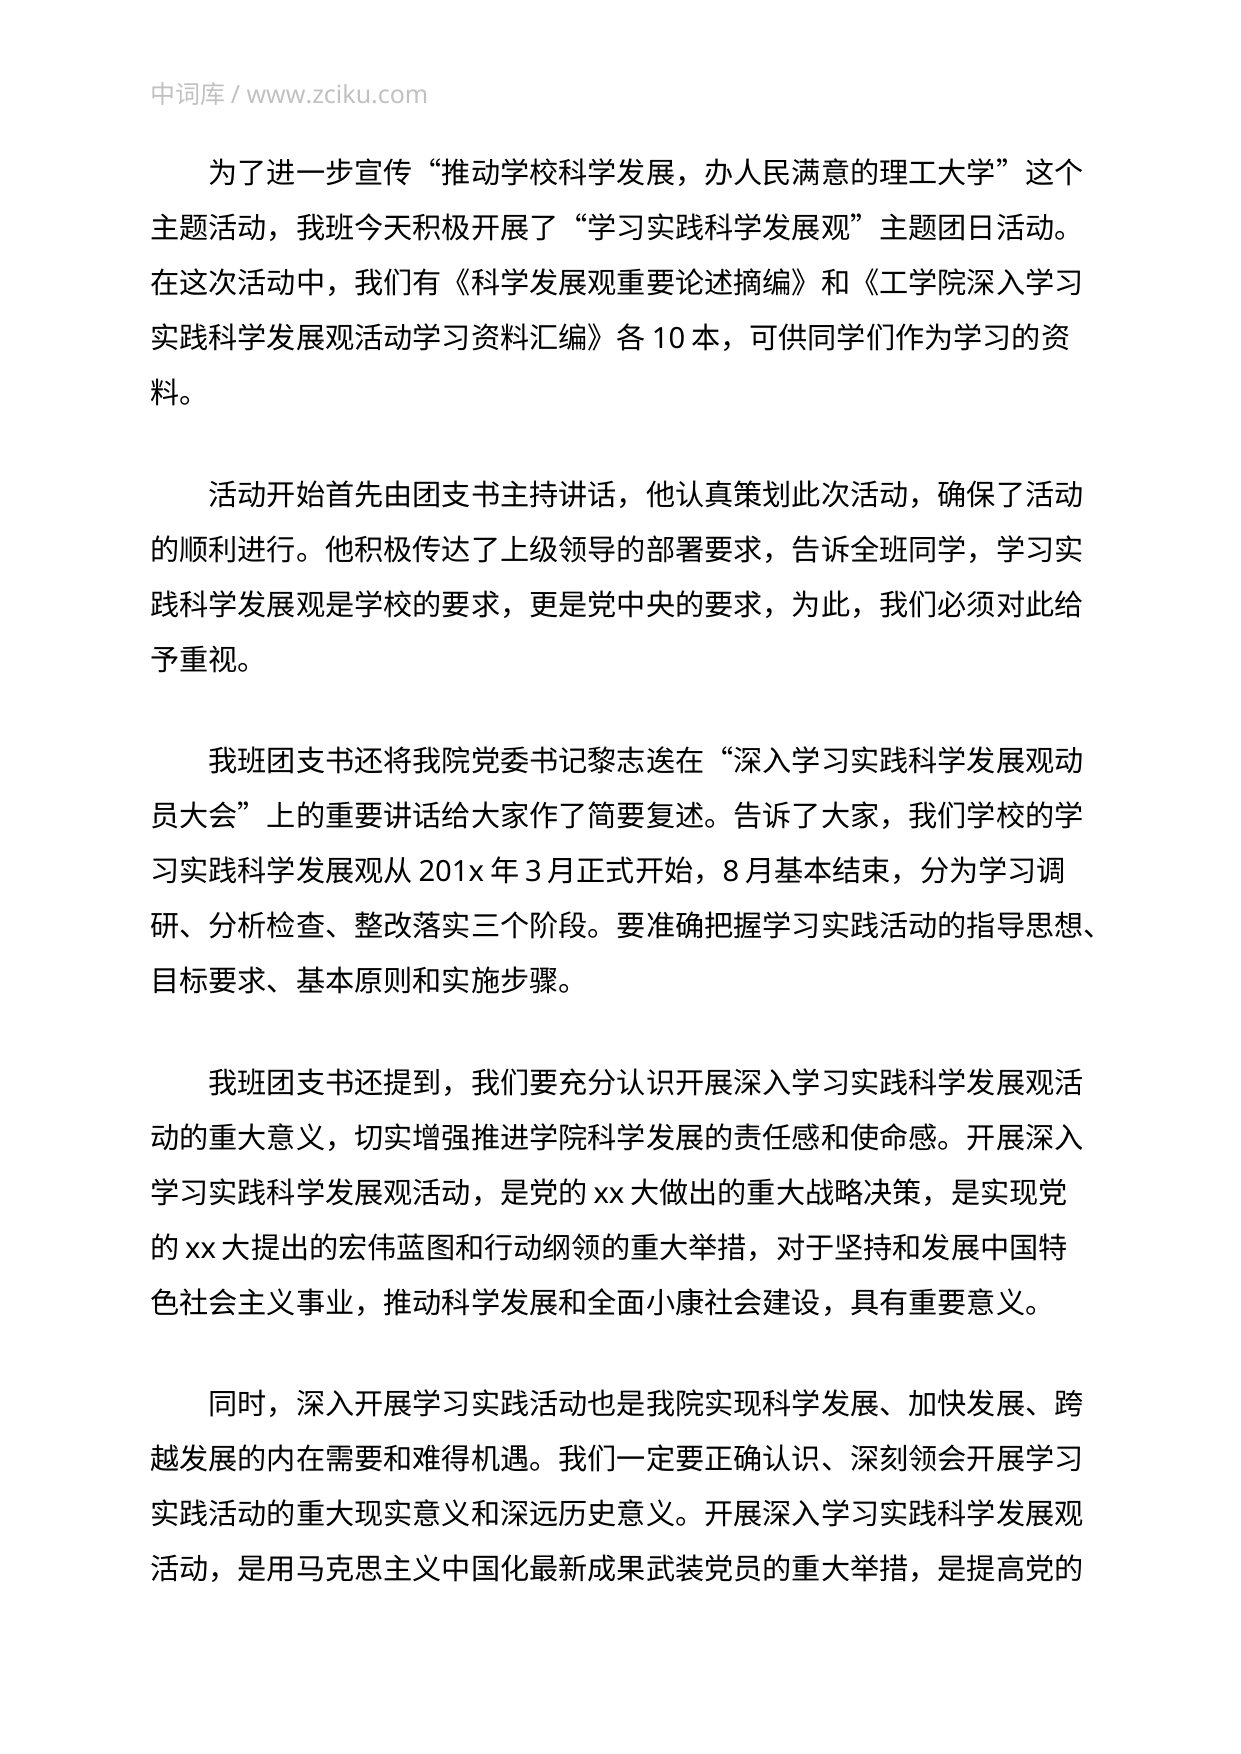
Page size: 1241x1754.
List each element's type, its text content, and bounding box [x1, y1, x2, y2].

text 活动开始首先由团支书主持讲话，他认真策划此次活动，确保了活动的顺利进行。他积极传达了上级领导的部署要求，告诉全班同学，学习实践科学发展观是学校的要求，更是党中央的要求，为此，我们必须对此给予重视。 [150, 471, 1090, 678]
text 我班团支书还将我院党委书记黎志逘在“深入学习实践科学发展观动员大会”上的重要讲话给大家作了简要复述。告诉了大家，我们学校的学习实践科学发展观从201x年3月正式开始，8月基本结束，分为学习调研、分析检查、整改落实三个阶段。要准确把握学习实践活动的指导思想、目标要求、基本原则和实施步骤。 [150, 738, 1090, 1000]
text 我班团支书还提到，我们要充分认识开展深入学习实践科学发展观活动的重大意义，切实增强推进学院科学发展的责任感和使命感。开展深入学习实践科学发展观活动，是党的xx大做出的重大战略决策，是实现党的xx大提出的宏伟蓝图和行动纲领的重大举措，对于坚持和发展中国特色社会主义事业，推动科学发展和全面小康社会建设，具有重要意义。 [150, 1059, 1090, 1321]
text 为了进一步宣传“推动学校科学发展，办人民满意的理工大学”这个主题活动，我班今天积极开展了“学习实践科学发展观”主题团日活动。在这次活动中，我们有《科学发展观重要论述摘编》和《工学院深入学习实践科学发展观活动学习资料汇编》各10本，可供同学们作为学习的资料。 [150, 150, 1090, 412]
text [150, 1381, 1090, 1588]
